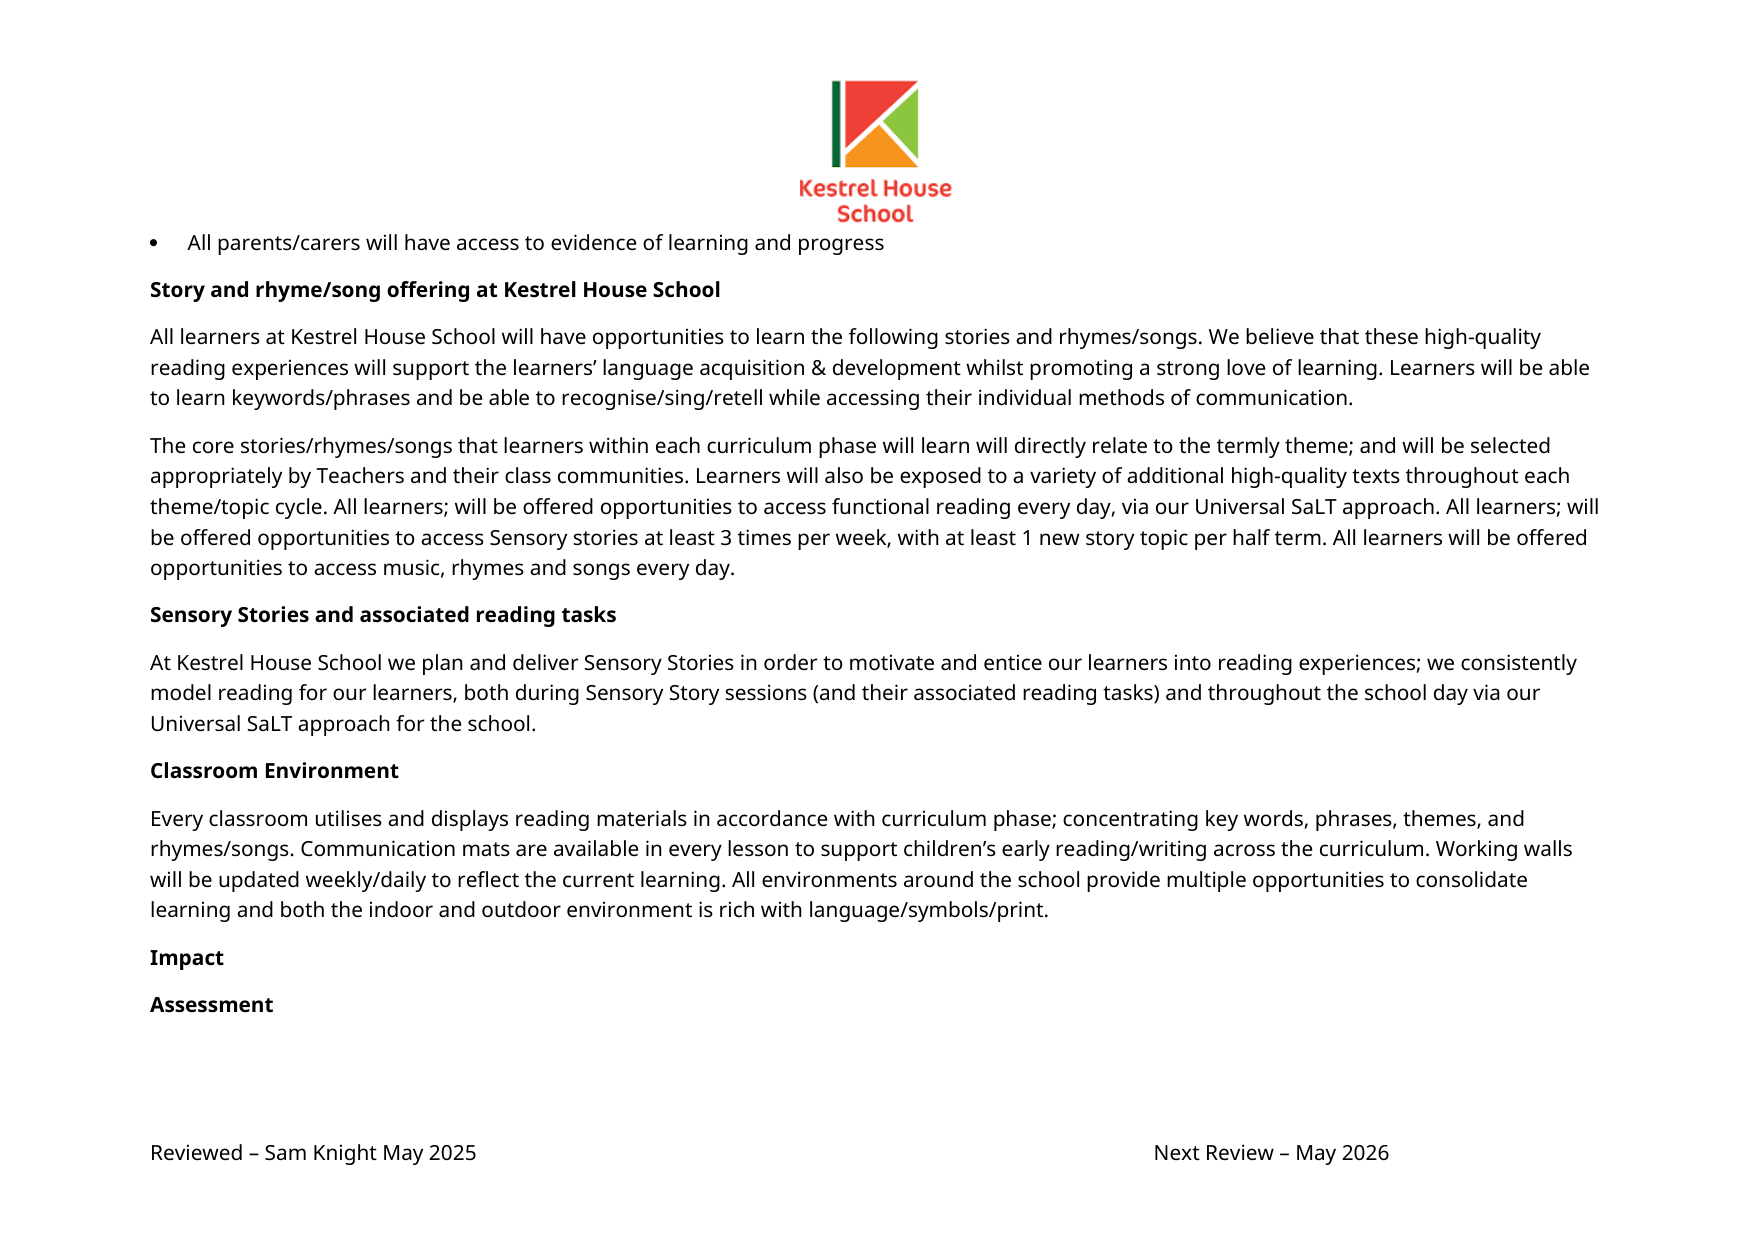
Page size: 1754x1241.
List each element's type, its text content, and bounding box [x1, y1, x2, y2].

text Impact [150, 943, 1604, 971]
picture [800, 73, 954, 228]
text Every classroom utilises and displays reading materials in accordance with curriculum phase; concentrating key words, phrases, themes, and rhymes/songs. Communication mats are available in every lesson to support children’s early reading/writing across the curriculum. Working walls will be updated weekly/daily to reflect the current learning. All environments around the school provide multiple opportunities to consolidate learning and both the indoor and outdoor environment is rich with language/symbols/print. [150, 804, 1604, 924]
text At Kestrel House School we plan and deliver Sensory Stories in order to motivate and entice our learners into reading experiences; we consistently model reading for our learners, both during Sensory Story sessions (and their associated reading tasks) and throughout the school day via our Universal SaLT approach for the school. [150, 648, 1604, 738]
list All parents/carers will have access to evidence of learning and progress [150, 228, 1604, 256]
text All learners at Kestrel House School will have opportunities to learn the following stories and rhymes/songs. We believe that these high-quality reading experiences will support the learners’ language acquisition & development whilst promoting a strong love of learning. Learners will be able to learn keywords/phrases and be able to recognise/sing/retell while accessing their individual methods of communication. [150, 322, 1604, 412]
text Classroom Environment [150, 756, 1604, 785]
text The core stories/rhymes/songs that learners within each curriculum phase will learn will directly relate to the termly theme; and will be selected appropriately by Teachers and their class communities. Learners will also be exposed to a variety of additional high-quality texts throughout each theme/topic cycle. All learners; will be offered opportunities to access functional reading every day, via our Universal SaLT approach. All learners; will be offered opportunities to access Sensory stories at least 3 times per week, with at least 1 new story topic per half term. All learners will be offered opportunities to access music, rhymes and songs every day. [150, 431, 1604, 582]
text Sensory Stories and associated reading tasks [150, 601, 1604, 629]
text Assessment [150, 990, 1604, 1019]
text Story and rhyme/song offering at Kestrel House School [150, 275, 1604, 303]
